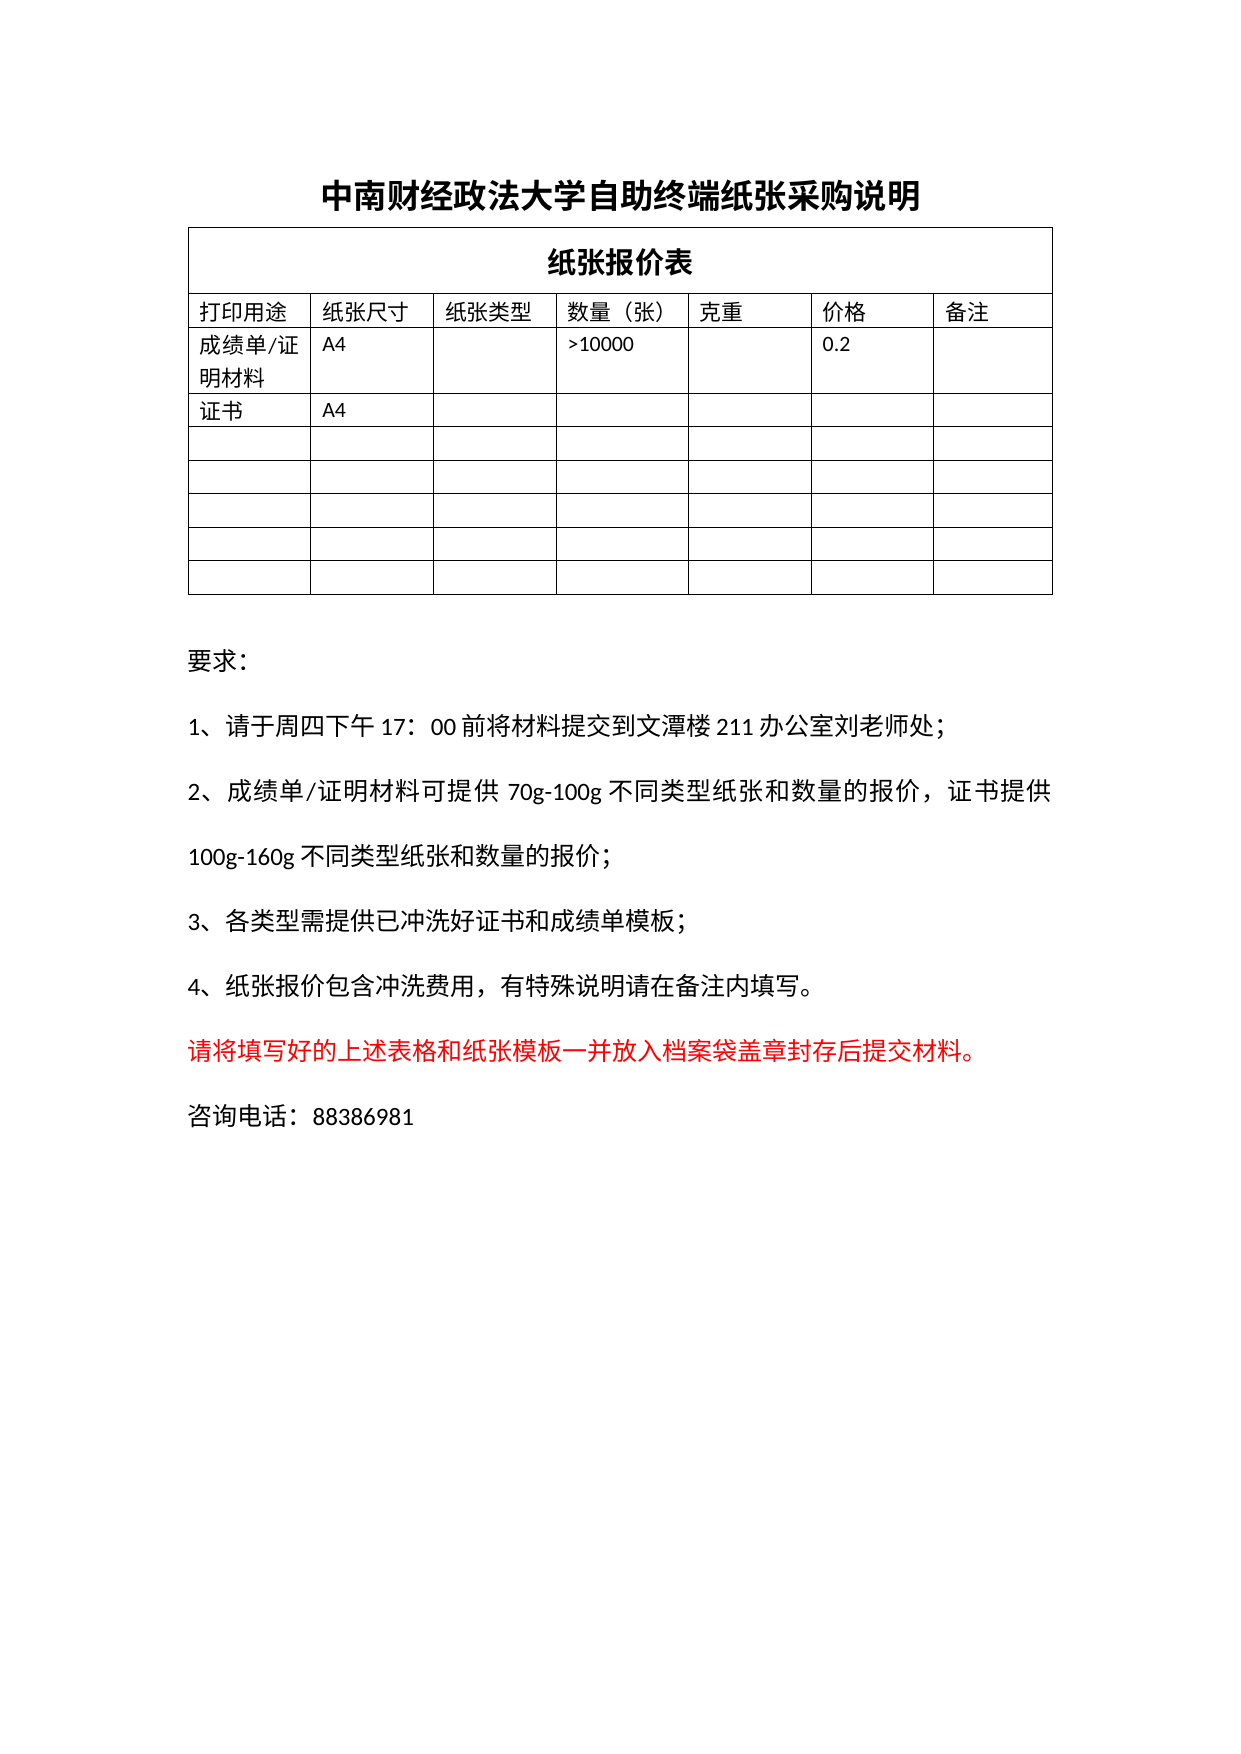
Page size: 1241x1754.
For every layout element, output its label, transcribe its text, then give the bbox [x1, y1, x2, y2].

table_cell [311, 461, 433, 493]
text 中南财经政法大学自助终端纸张采购说明 [187, 162, 1053, 227]
table_cell [189, 561, 310, 594]
table_cell [311, 427, 433, 460]
table_cell [812, 427, 933, 460]
table_cell [434, 328, 556, 393]
table_cell 成绩单/证明材料 [189, 328, 310, 393]
table_cell [689, 561, 811, 594]
table_cell 备注 [934, 294, 1052, 327]
table_header 纸张报价表 [189, 228, 1052, 293]
table_cell 价格 [812, 294, 933, 327]
table_cell [812, 461, 933, 493]
table_cell [189, 427, 310, 460]
table_cell [434, 561, 556, 594]
table_cell [689, 461, 811, 493]
table_cell [434, 427, 556, 460]
table_cell [189, 528, 310, 560]
table_cell 数量（张） [557, 294, 688, 327]
text 2、成绩单/证明材料可提供 70g-100g不同类型纸张和数量的报价，证书提供100g-160g不同类型纸张和数量的报价； [187, 757, 1053, 887]
table_cell [189, 461, 310, 493]
table_cell [189, 494, 310, 527]
text 咨询电话：88386981 [187, 1082, 1053, 1147]
table_cell [812, 561, 933, 594]
table_cell [689, 494, 811, 527]
table_cell [557, 494, 688, 527]
table_cell [557, 394, 688, 426]
table_cell 证书 [189, 394, 310, 426]
table_cell [812, 394, 933, 426]
table_cell 打印用途 [189, 294, 310, 327]
table_cell A4 [311, 394, 433, 426]
table_cell [689, 394, 811, 426]
table_cell [934, 494, 1052, 527]
table_cell [311, 494, 433, 527]
text 3、各类型需提供已冲洗好证书和成绩单模板； [187, 887, 1053, 952]
table_cell [934, 461, 1052, 493]
text 要求： [187, 627, 1053, 692]
table_cell [557, 461, 688, 493]
table_cell [557, 561, 688, 594]
table_cell [434, 528, 556, 560]
table_cell 0.2 [812, 328, 933, 393]
table_cell [434, 461, 556, 493]
table_cell >10000 [557, 328, 688, 393]
table_cell 纸张尺寸 [311, 294, 433, 327]
table_cell [934, 528, 1052, 560]
table_cell [689, 328, 811, 393]
table_cell [934, 394, 1052, 426]
table_cell [311, 528, 433, 560]
table_cell 克重 [689, 294, 811, 327]
table_cell [934, 427, 1052, 460]
text 1、请于周四下午17：00前将材料提交到文潭楼211办公室刘老师处； [187, 692, 1053, 757]
table_cell [934, 561, 1052, 594]
table_cell [434, 494, 556, 527]
table_cell [689, 528, 811, 560]
text 4、纸张报价包含冲洗费用，有特殊说明请在备注内填写。 [187, 952, 1053, 1017]
table_cell [557, 427, 688, 460]
table_cell 纸张类型 [434, 294, 556, 327]
table_cell [434, 394, 556, 426]
table_cell [311, 561, 433, 594]
table_cell A4 [311, 328, 433, 393]
table_cell [557, 528, 688, 560]
table_cell [689, 427, 811, 460]
table_cell [812, 494, 933, 527]
table_cell [812, 528, 933, 560]
text 请将填写好的上述表格和纸张模板一并放入档案袋盖章封存后提交材料。 [187, 1017, 1053, 1082]
table_cell [934, 328, 1052, 393]
